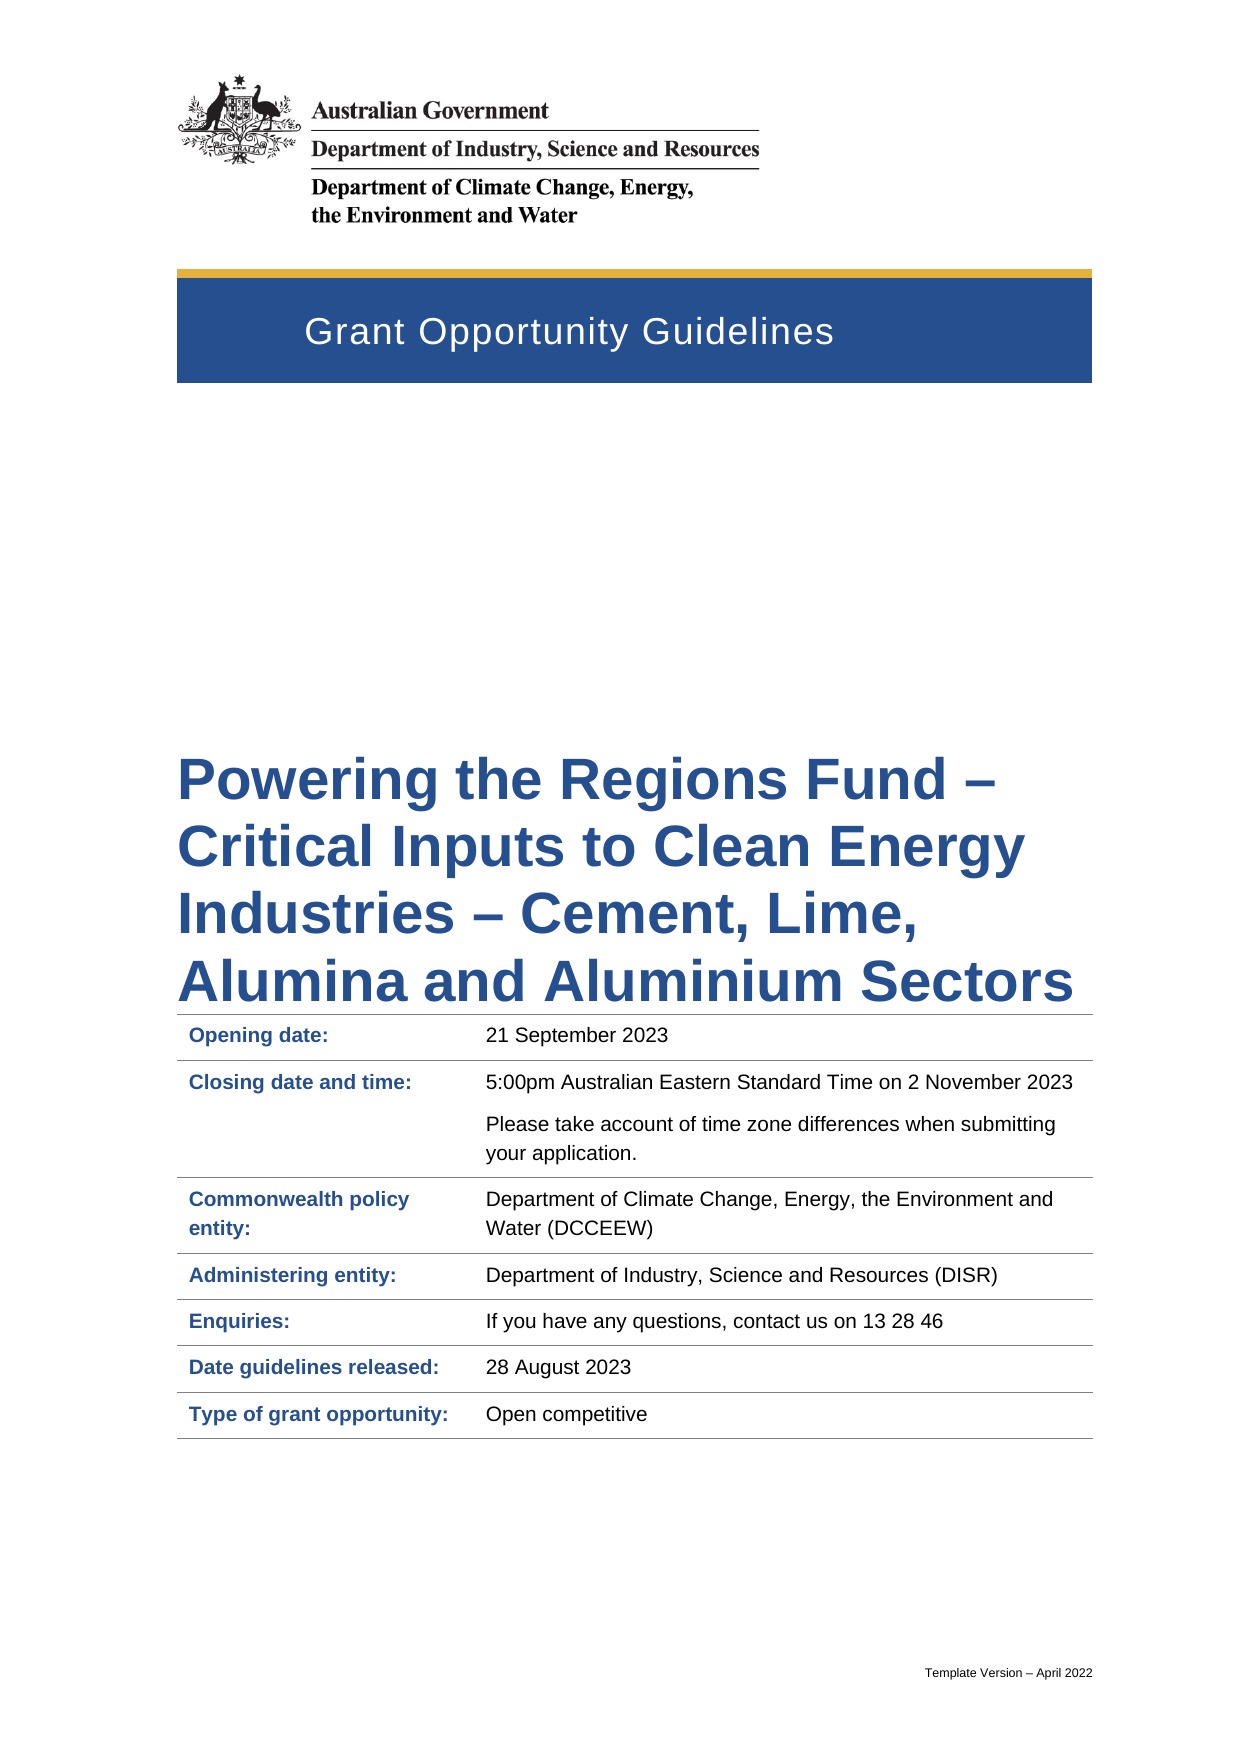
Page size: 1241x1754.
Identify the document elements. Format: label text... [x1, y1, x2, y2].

picture [177, 73, 834, 241]
table_cell Department of Climate Change, Energy, the Environment and Water (DCCEEW) [474, 1178, 1093, 1252]
table_cell Commonwealth policy entity: [177, 1178, 474, 1252]
table_cell Administering entity: [177, 1254, 474, 1299]
table_cell Closing date and time: [177, 1061, 474, 1177]
table_header Opening date: [177, 1015, 474, 1060]
table_cell Type of grant opportunity: [177, 1393, 474, 1438]
table_cell Date guidelines released: [177, 1346, 474, 1392]
table_cell Department of Industry, Science and Resources (DISR) [474, 1254, 1093, 1299]
table_header 21 September 2023 [474, 1015, 1093, 1060]
table_cell 5:00pm Australian Eastern Standard Time on 2 November 2023 Please take account of time zone differences when submitting your application. [474, 1061, 1093, 1177]
table_cell 28 August 2023 [474, 1346, 1093, 1392]
table_cell Open competitive [474, 1393, 1093, 1438]
subtitle Powering the Regions Fund – Critical Inputs to Clean Energy Industries – Cement, Lime, Alumina and Aluminium Sectors [177, 745, 1092, 1013]
table_cell If you have any questions, contact us on 13 28 46 [474, 1300, 1093, 1345]
table_cell Enquiries: [177, 1300, 474, 1345]
